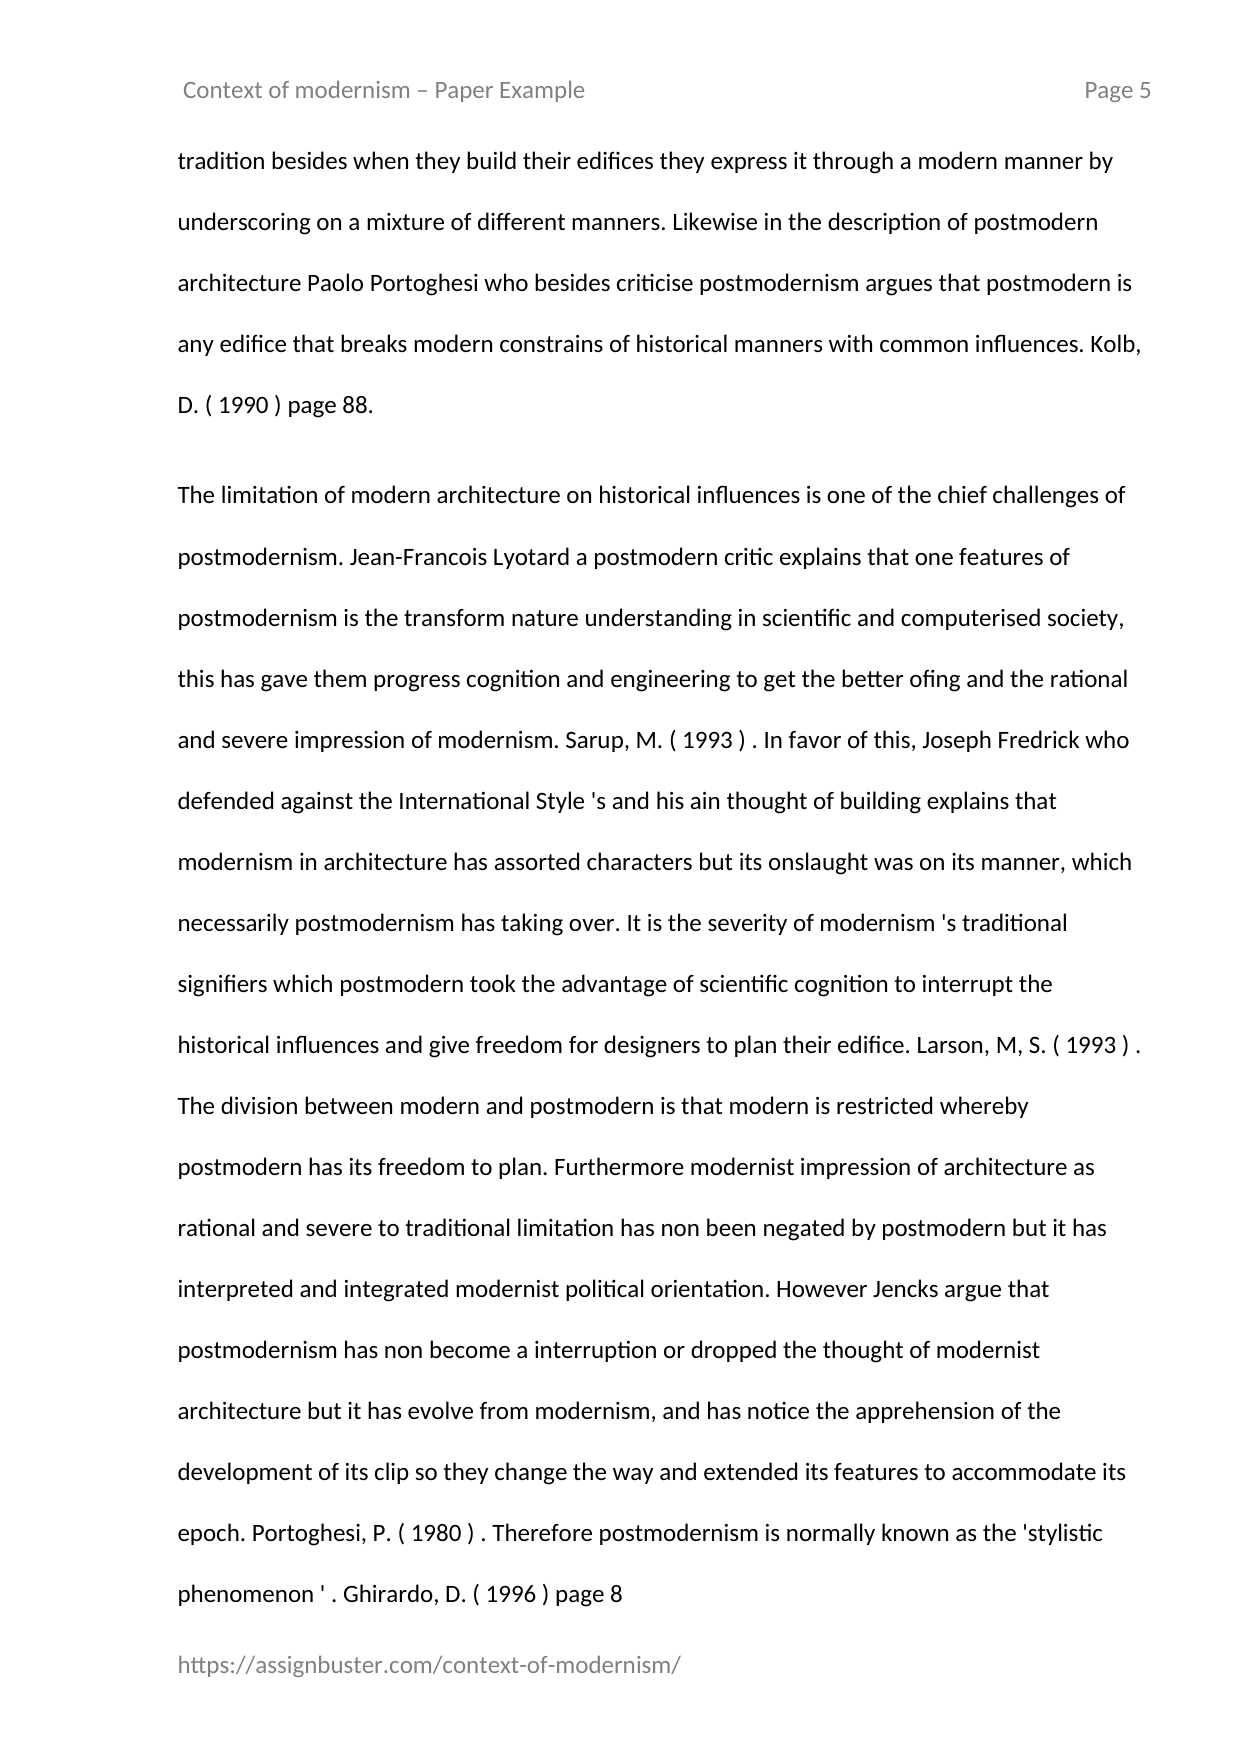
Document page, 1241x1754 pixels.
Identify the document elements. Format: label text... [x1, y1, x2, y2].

text The limitation of modern architecture on historical influences is one of the chief challenges of postmodernism. Jean-Francois Lyotard a postmodern critic explains that one features of postmodernism is the transform nature understanding in scientific and computerised society, this has gave them progress cognition and engineering to get the better ofing and the rational and severe impression of modernism. Sarup, M. ( 1993 ) . In favor of this, Joseph Fredrick who defended against the International Style 's and his ain thought of building explains that modernism in architecture has assorted characters but its onslaught was on its manner, which necessarily postmodernism has taking over. It is the severity of modernism 's traditional signifiers which postmodern took the advantage of scientific cognition to interrupt the historical influences and give freedom for designers to plan their edifice. Larson, M, S. ( 1993 ) . The division between modern and postmodern is that modern is restricted whereby postmodern has its freedom to plan. Furthermore modernist impression of architecture as rational and severe to traditional limitation has non been negated by postmodern but it has interpreted and integrated modernist political orientation. However Jencks argue that postmodernism has non become a interruption or dropped the thought of modernist architecture but it has evolve from modernism, and has notice the apprehension of the development of its clip so they change the way and extended its features to accommodate its epoch. Portoghesi, P. ( 1980 ) . Therefore postmodernism is normally known as the 'stylistic phenomenon ' . Ghirardo, D. ( 1996 ) page 8 [177, 480, 1152, 1609]
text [177, 145, 1152, 420]
